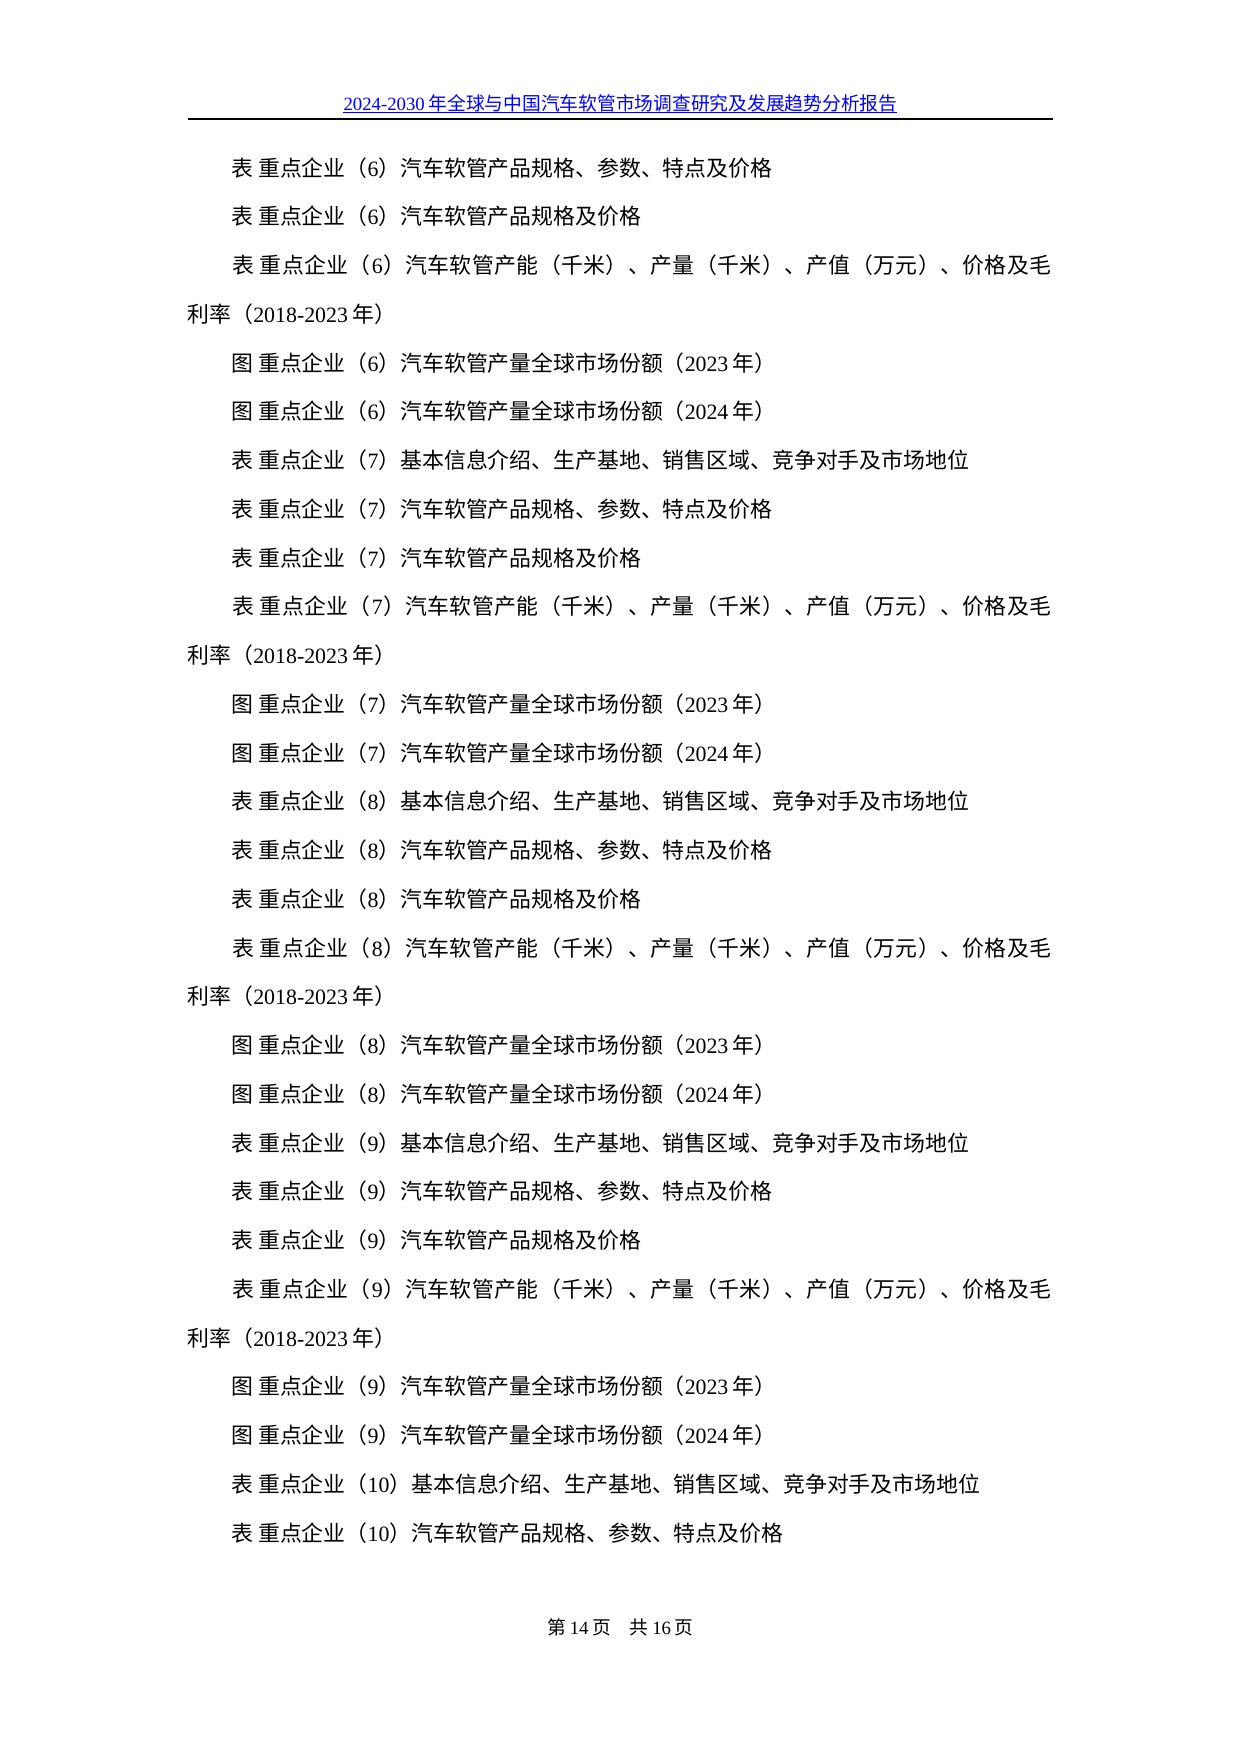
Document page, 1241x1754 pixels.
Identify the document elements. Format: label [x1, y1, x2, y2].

text [187, 150, 1053, 1548]
